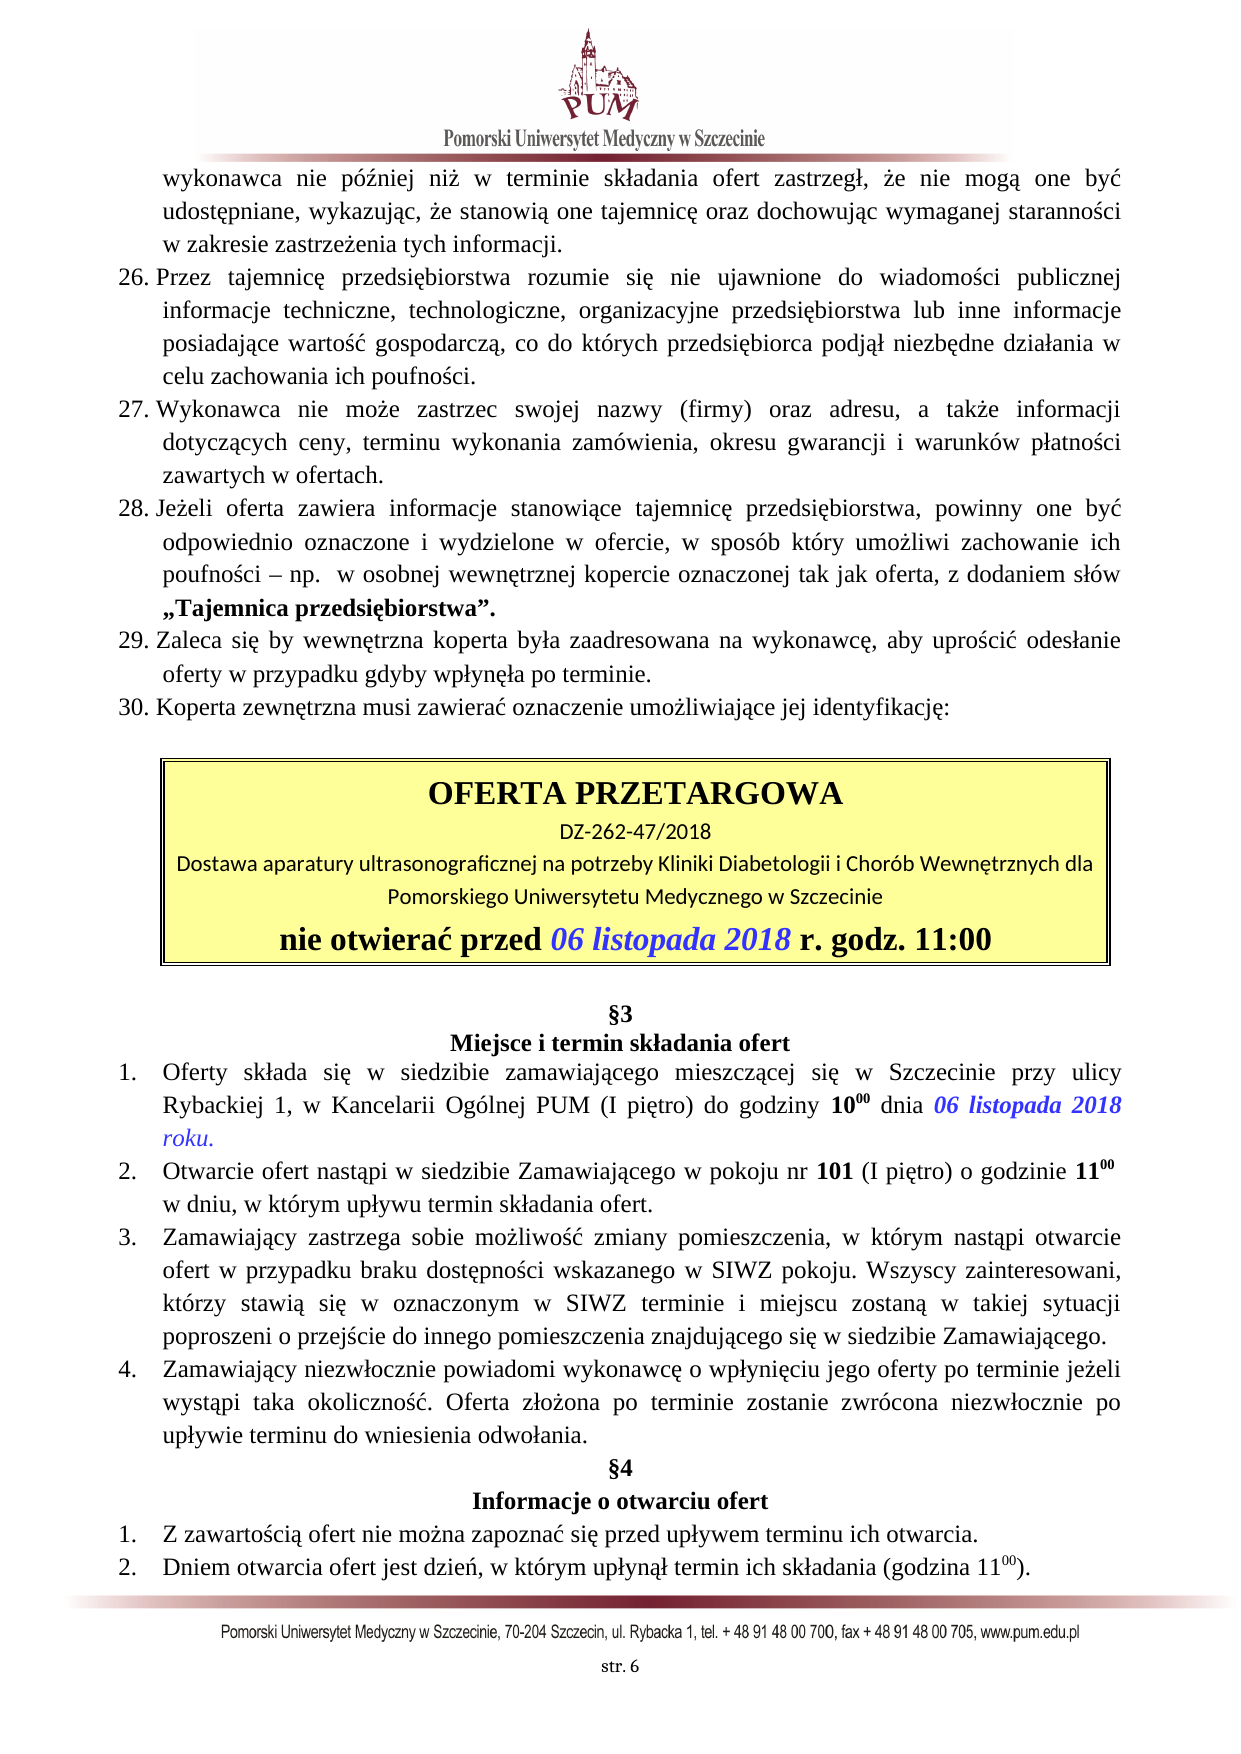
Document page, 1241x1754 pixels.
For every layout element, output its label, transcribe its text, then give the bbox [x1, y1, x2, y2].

list Z zawartością ofert nie można zapoznać się przed upływem terminu ich otwarcia. [118, 1519, 1122, 1548]
table_header OFERTA PRZETARGOWA nie otwierać przed r. godz. 11:00 [165, 762, 1106, 962]
list Zaleca się by wewnętrzna koperta była zaadresowana na wykonawcę, aby uprościć odesłanie oferty w przypadku gdyby wpłynęła po terminie. [118, 626, 1122, 687]
picture [193, 28, 1015, 162]
list Wykonawca nie może zastrzec swojej nazwy (firmy) oraz adresu, a także informacji dotyczących ceny, terminu wykonania zamówienia, okresu gwarancji i warunków płatności zawartych w ofertach. [118, 394, 1122, 489]
list Przez tajemnicę przedsiębiorstwa rozumie się nie ujawnione do wiadomości publicznej informacje techniczne, technologiczne, organizacyjne przedsiębiorstwa lub inne informacje posiadające wartość gospodarczą, co do których przedsiębiorca podjął niezbędne działania w celu zachowania ich poufności. [118, 262, 1122, 390]
list Oferty składa się w siedzibie zamawiającego mieszczącej się w Szczecinie przy ulicy Rybackiej 1, w Kancelarii Ogólnej PUM (I piętro) do godziny 1000 dnia roku. [118, 1057, 1122, 1152]
list Zamawiający niezwłocznie powiadomi wykonawcę o wpłynięciu jego oferty po terminie jeżeli wystąpi taka okoliczność. Oferta złożona po terminie zostanie zwrócona niezwłocznie po upływie terminu do wniesienia odwołania. [118, 1354, 1122, 1449]
list Jeżeli oferta zawiera informacje stanowiące tajemnicę przedsiębiorstwa, powinny one być odpowiednio oznaczone i wydzielone w ofercie, w sposób który umożliwi zachowanie ich poufności – np. w osobnej wewnętrznej kopercie oznaczonej tak jak oferta, z dodaniem słów „Tajemnica przedsiębiorstwa”. [118, 493, 1122, 621]
picture [58, 1595, 1240, 1642]
list Dniem otwarcia ofert jest dzień, w którym upłynął termin ich składania (godzina 1100). [118, 1552, 1122, 1581]
list Koperta zewnętrzna musi zawierać oznaczenie umożliwiające jej identyfikację: [118, 692, 1122, 720]
subtitle Informacje o otwarciu ofert [118, 1486, 1122, 1515]
subtitle Miejsce i termin składania ofert [118, 1028, 1122, 1057]
list Otwarcie ofert nastąpi w siedzibie Zamawiającego w pokoju nr 101 (I piętro) o godzinie 1100 w dniu, w którym upływu termin składania ofert. [118, 1156, 1122, 1218]
list Zamawiający zastrzega sobie możliwość zmiany pomieszczenia, w którym nastąpi otwarcie ofert w przypadku braku dostępności wskazanego w SIWZ pokoju. Wszyscy zainteresowani, którzy stawią się w oznaczonym w SIWZ terminie i miejscu zostaną w takiej sytuacji poproszeni o przejście do innego pomieszczenia znajdującego się w siedzibie Zamawiającego. [118, 1222, 1122, 1350]
